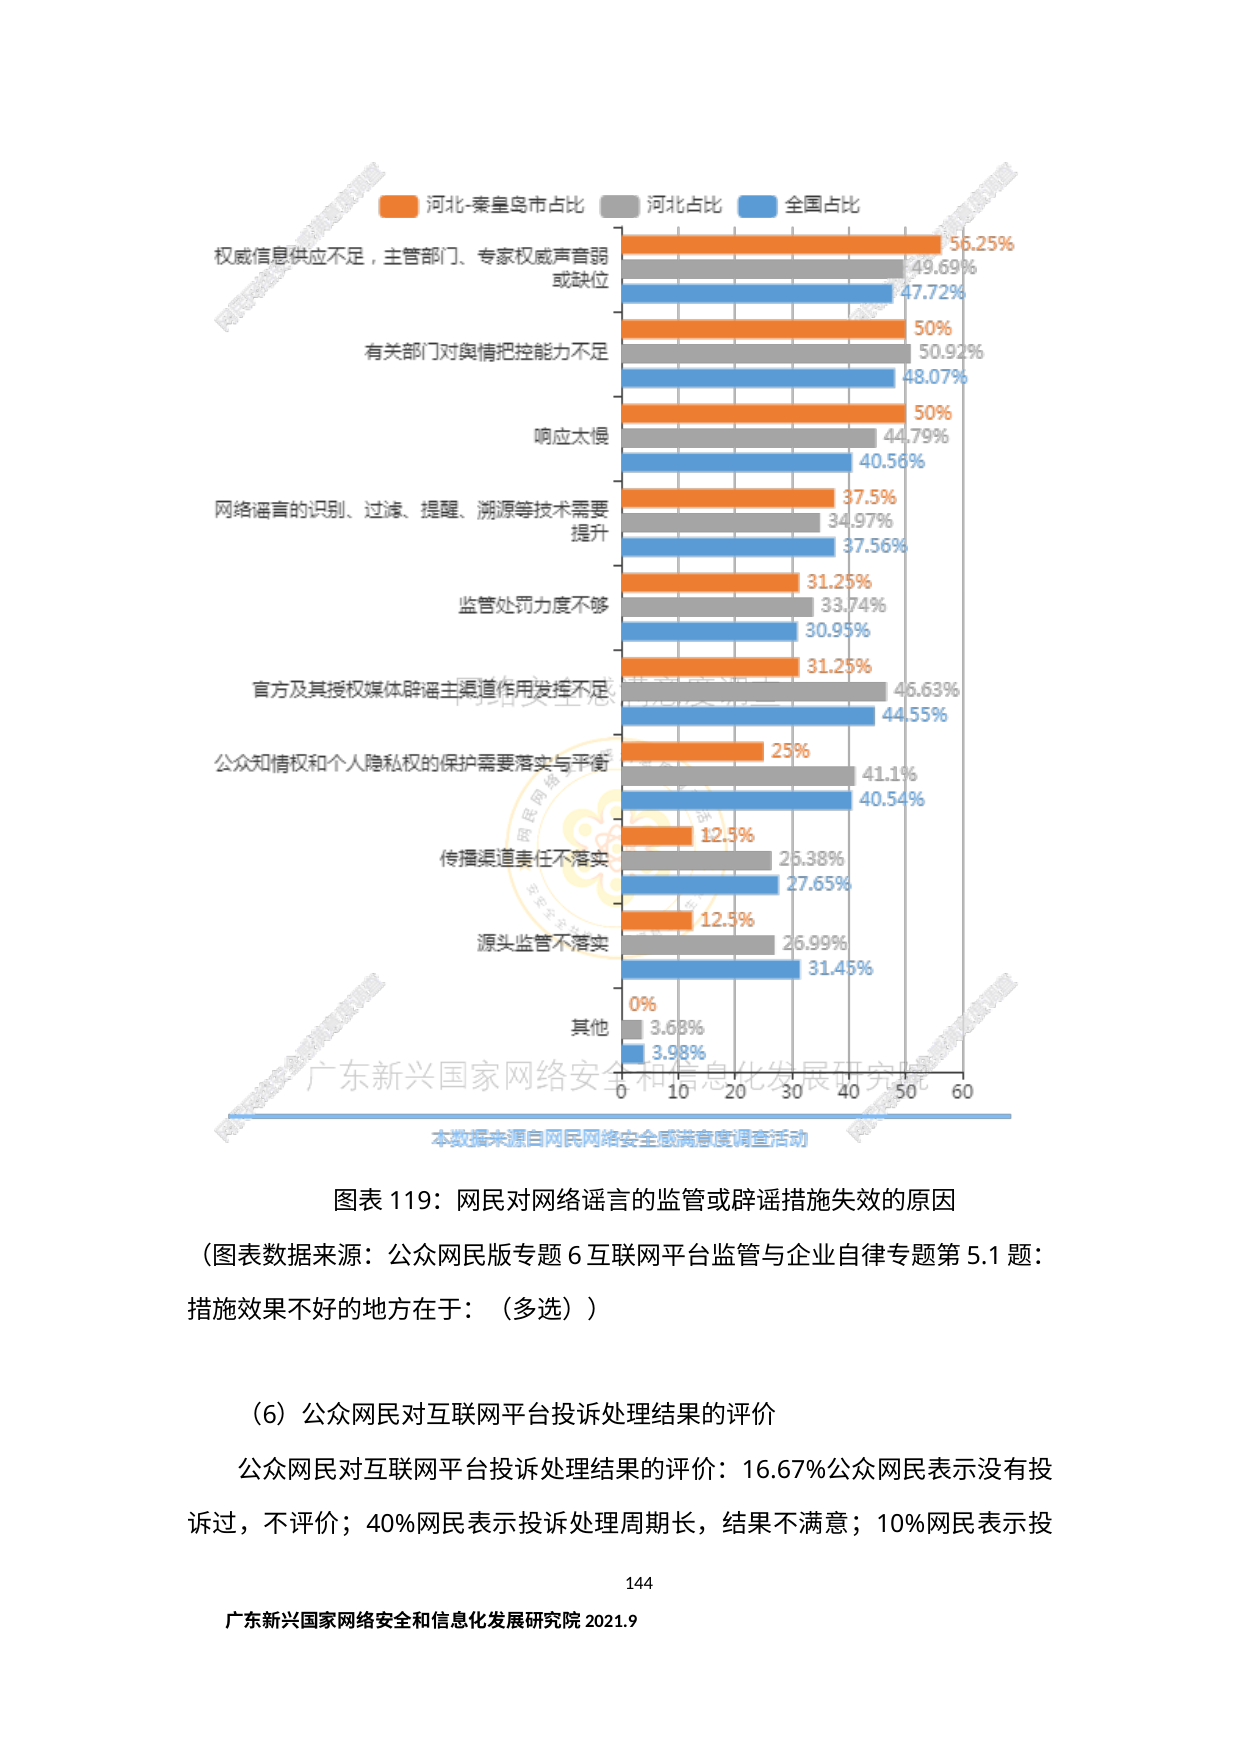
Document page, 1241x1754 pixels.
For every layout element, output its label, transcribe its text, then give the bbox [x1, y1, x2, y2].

text （图表数据来源：公众网民版专题6互联网平台监管与企业自律专题第5.1题：措施效果不好的地方在于：（多选）） [187, 1235, 1053, 1326]
text 图表119：网民对网络谣言的监管或辟谣措施失效的原因 [187, 1181, 1053, 1217]
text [187, 1449, 1053, 1540]
text （6）公众网民对互联网平台投诉处理结果的评价 [187, 1395, 1053, 1431]
picture [199, 150, 1041, 1166]
